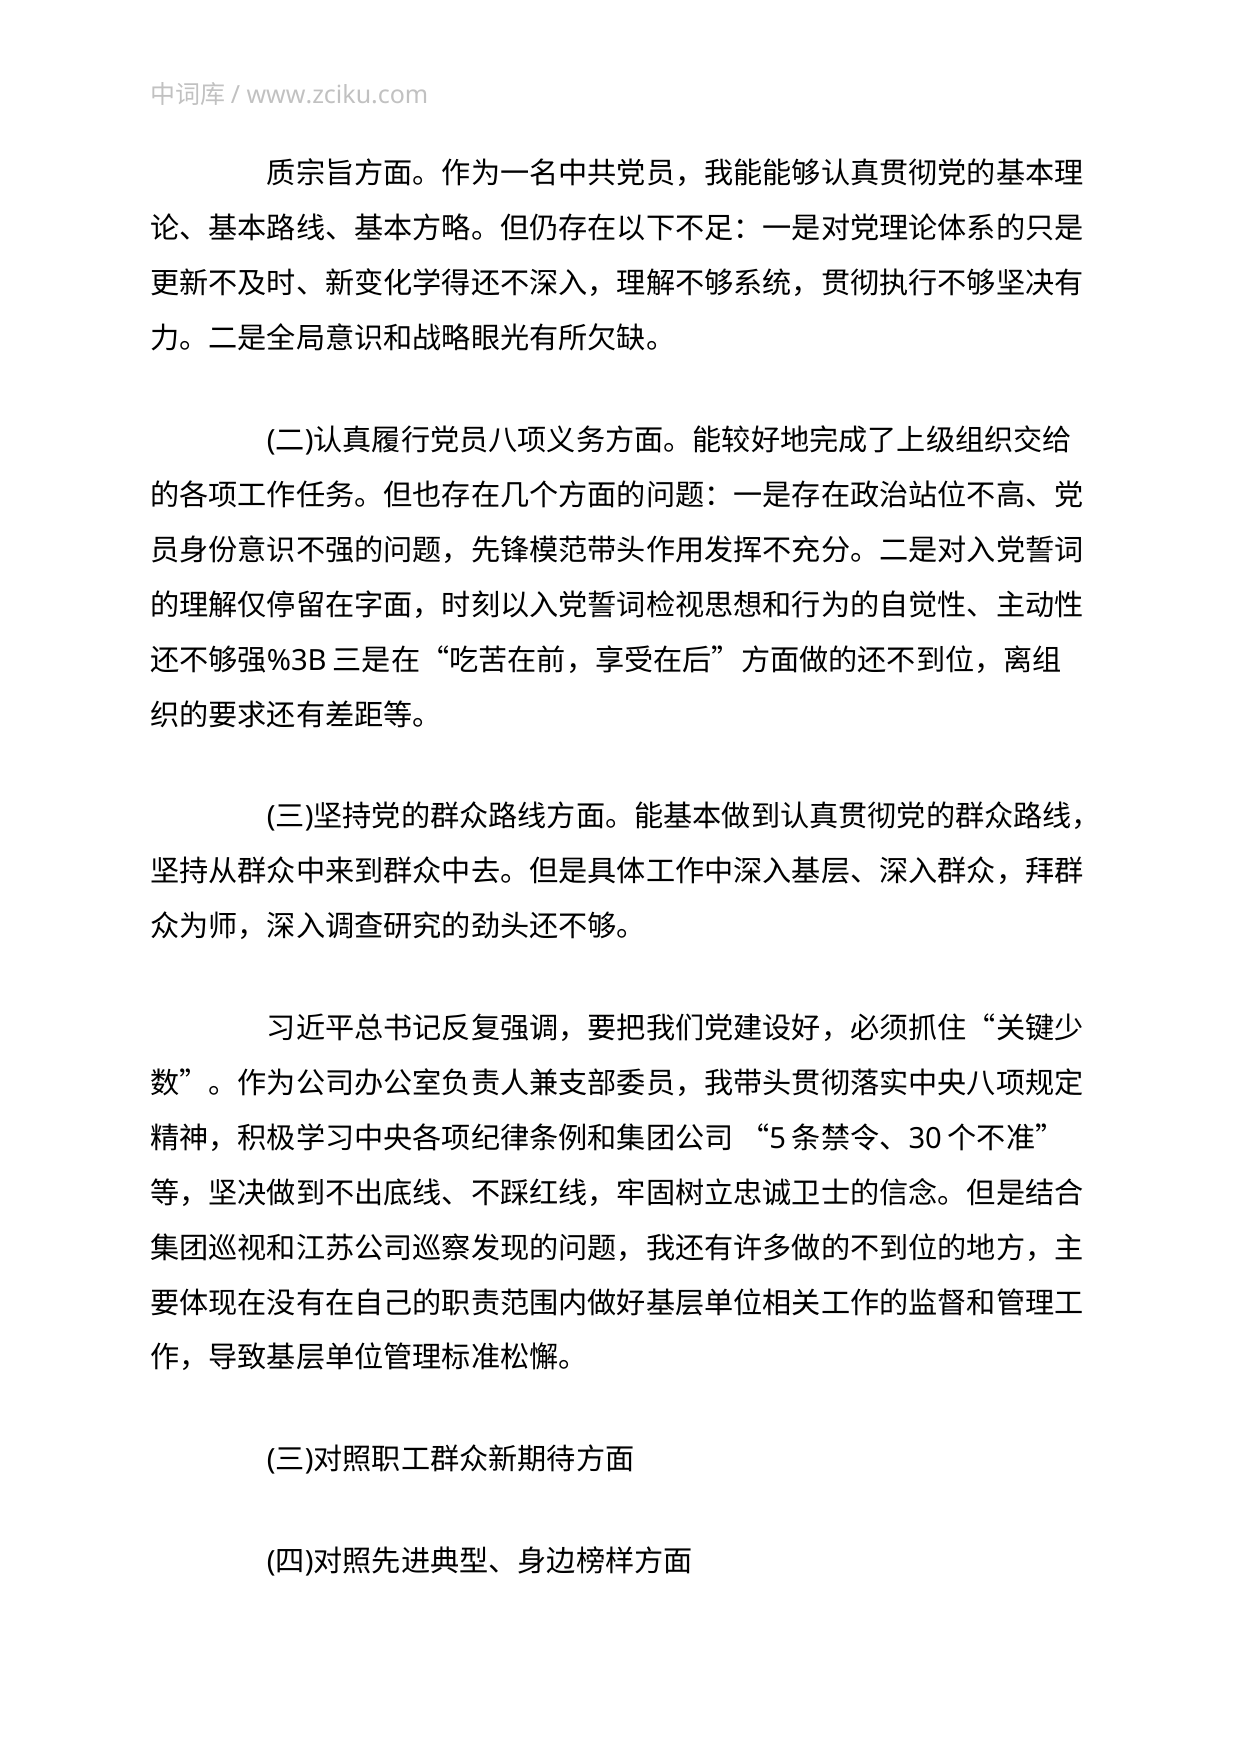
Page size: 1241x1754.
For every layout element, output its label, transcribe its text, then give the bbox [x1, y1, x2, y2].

text (二)认真履行党员八项义务方面。能较好地完成了上级组织交给的各项工作任务。但也存在几个方面的问题：一是存在政治站位不高、党员身份意识不强的问题，先锋模范带头作用发挥不充分。二是对入党誓词的理解仅停留在字面，时刻以入党誓词检视思想和行为的自觉性、主动性还不够强%3B三是在“吃苦在前，享受在后”方面做的还不到位，离组织的要求还有差距等。 [150, 416, 1090, 733]
text (三)对照职工群众新期待方面 [150, 1436, 1090, 1478]
text (三)坚持党的群众路线方面。能基本做到认真贯彻党的群众路线，坚持从群众中来到群众中去。但是具体工作中深入基层、深入群众，拜群众为师，深入调查研究的劲头还不够。 [150, 793, 1090, 945]
text 质宗旨方面。作为一名中共党员，我能能够认真贯彻党的基本理论、基本路线、基本方略。但仍存在以下不足：一是对党理论体系的只是更新不及时、新变化学得还不深入，理解不够系统，贯彻执行不够坚决有力。二是全局意识和战略眼光有所欠缺。 [150, 150, 1090, 357]
text (四)对照先进典型、身边榜样方面 [150, 1538, 1090, 1580]
text 习近平总书记反复强调，要把我们党建设好，必须抓住“关键少数”。作为公司办公室负责人兼支部委员，我带头贯彻落实中央八项规定精神，积极学习中央各项纪律条例和集团公司 “5条禁令、30个不准”等，坚决做到不出底线、不踩红线，牢固树立忠诚卫士的信念。但是结合集团巡视和江苏公司巡察发现的问题，我还有许多做的不到位的地方，主要体现在没有在自己的职责范围内做好基层单位相关工作的监督和管理工作，导致基层单位管理标准松懈。 [150, 1004, 1090, 1376]
